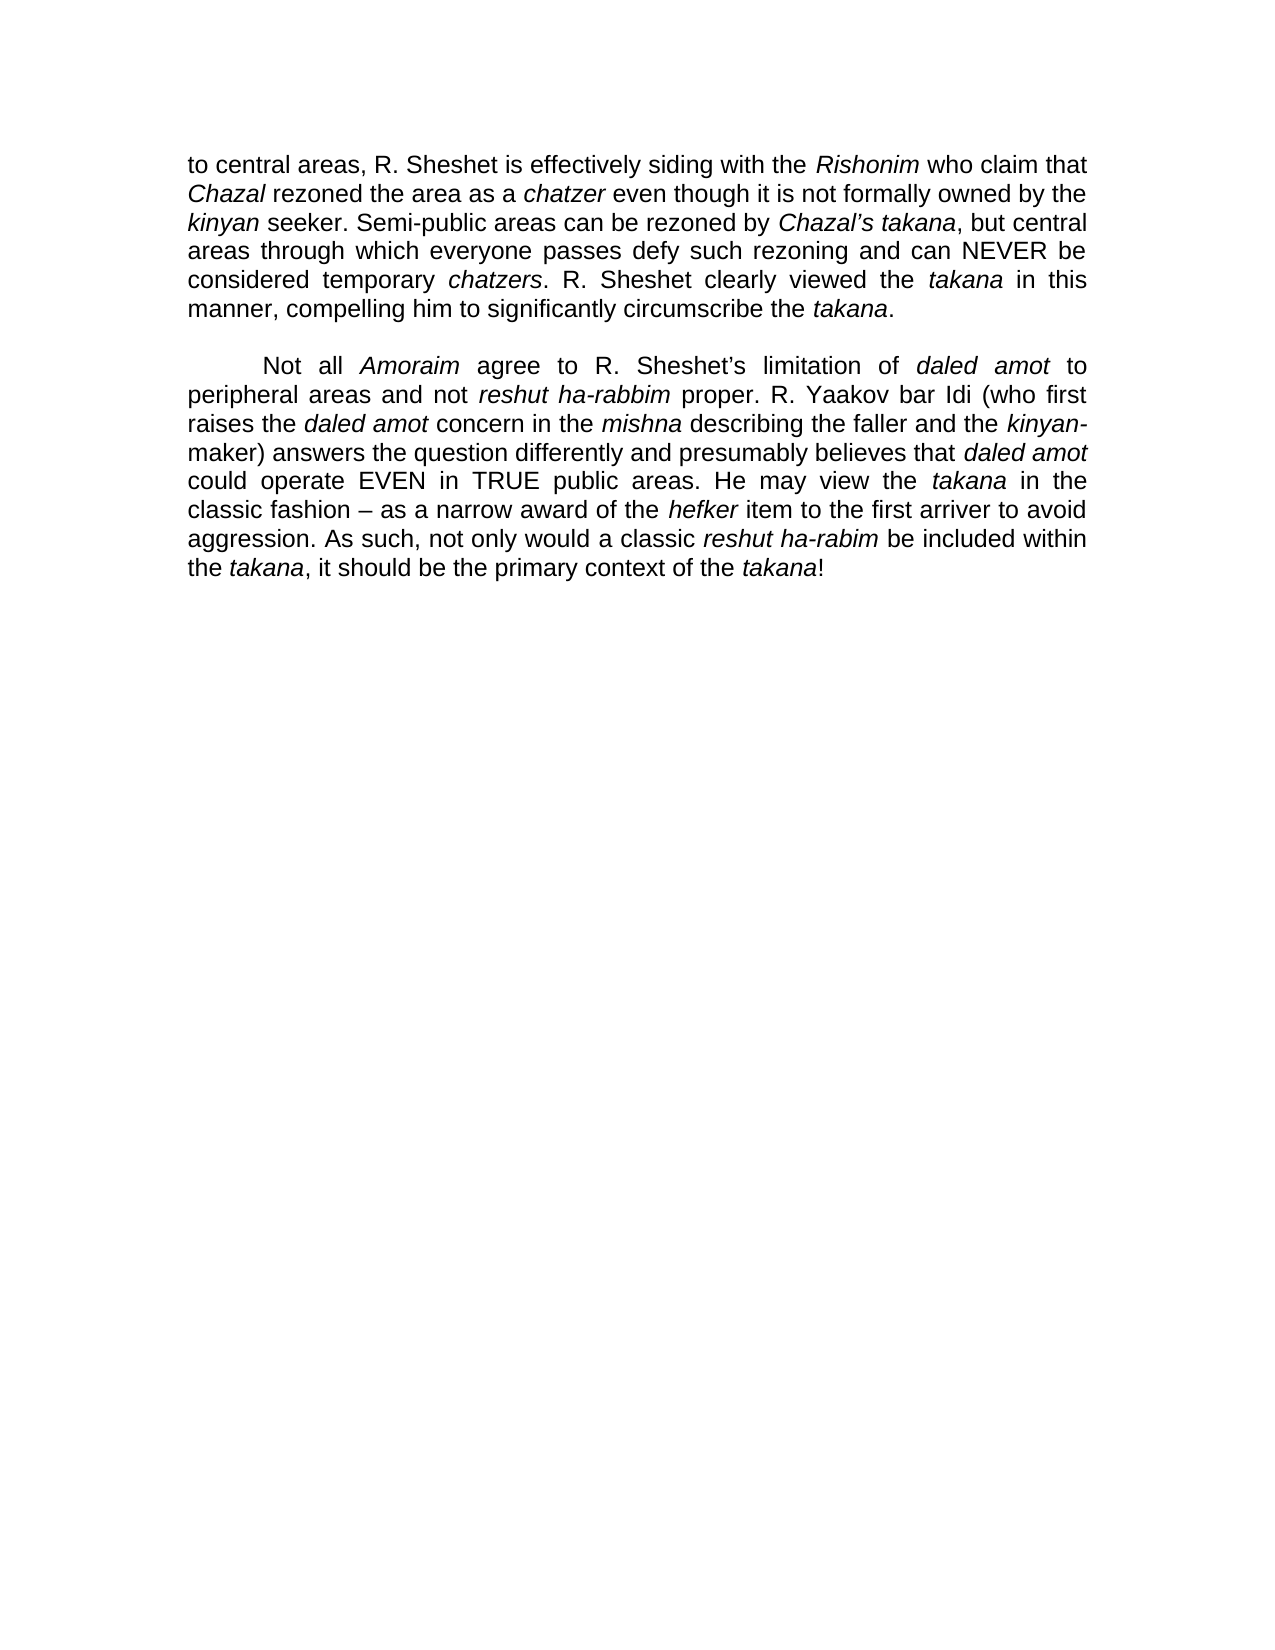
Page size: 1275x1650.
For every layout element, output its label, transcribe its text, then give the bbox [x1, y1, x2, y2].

text Not all Amoraim agree to R. Sheshet’s limitation of daled amot to peripheral areas and not reshut ha-rabbim proper. R. Yaakov bar Idi (who first raises the daled amot concern in the mishna describing the faller and the kinyan- maker) answers the question differently and presumably believes that daled amot could operate EVEN in TRUE public areas. He may view the takana in the classic fashion – as a narrow award of the hefker item to the first arriver to avoid aggression. As such, not only would a classic reshut ha-rabim be included within the takana, it should be the primary context of the takana! [187, 351, 1087, 581]
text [187, 150, 1087, 322]
